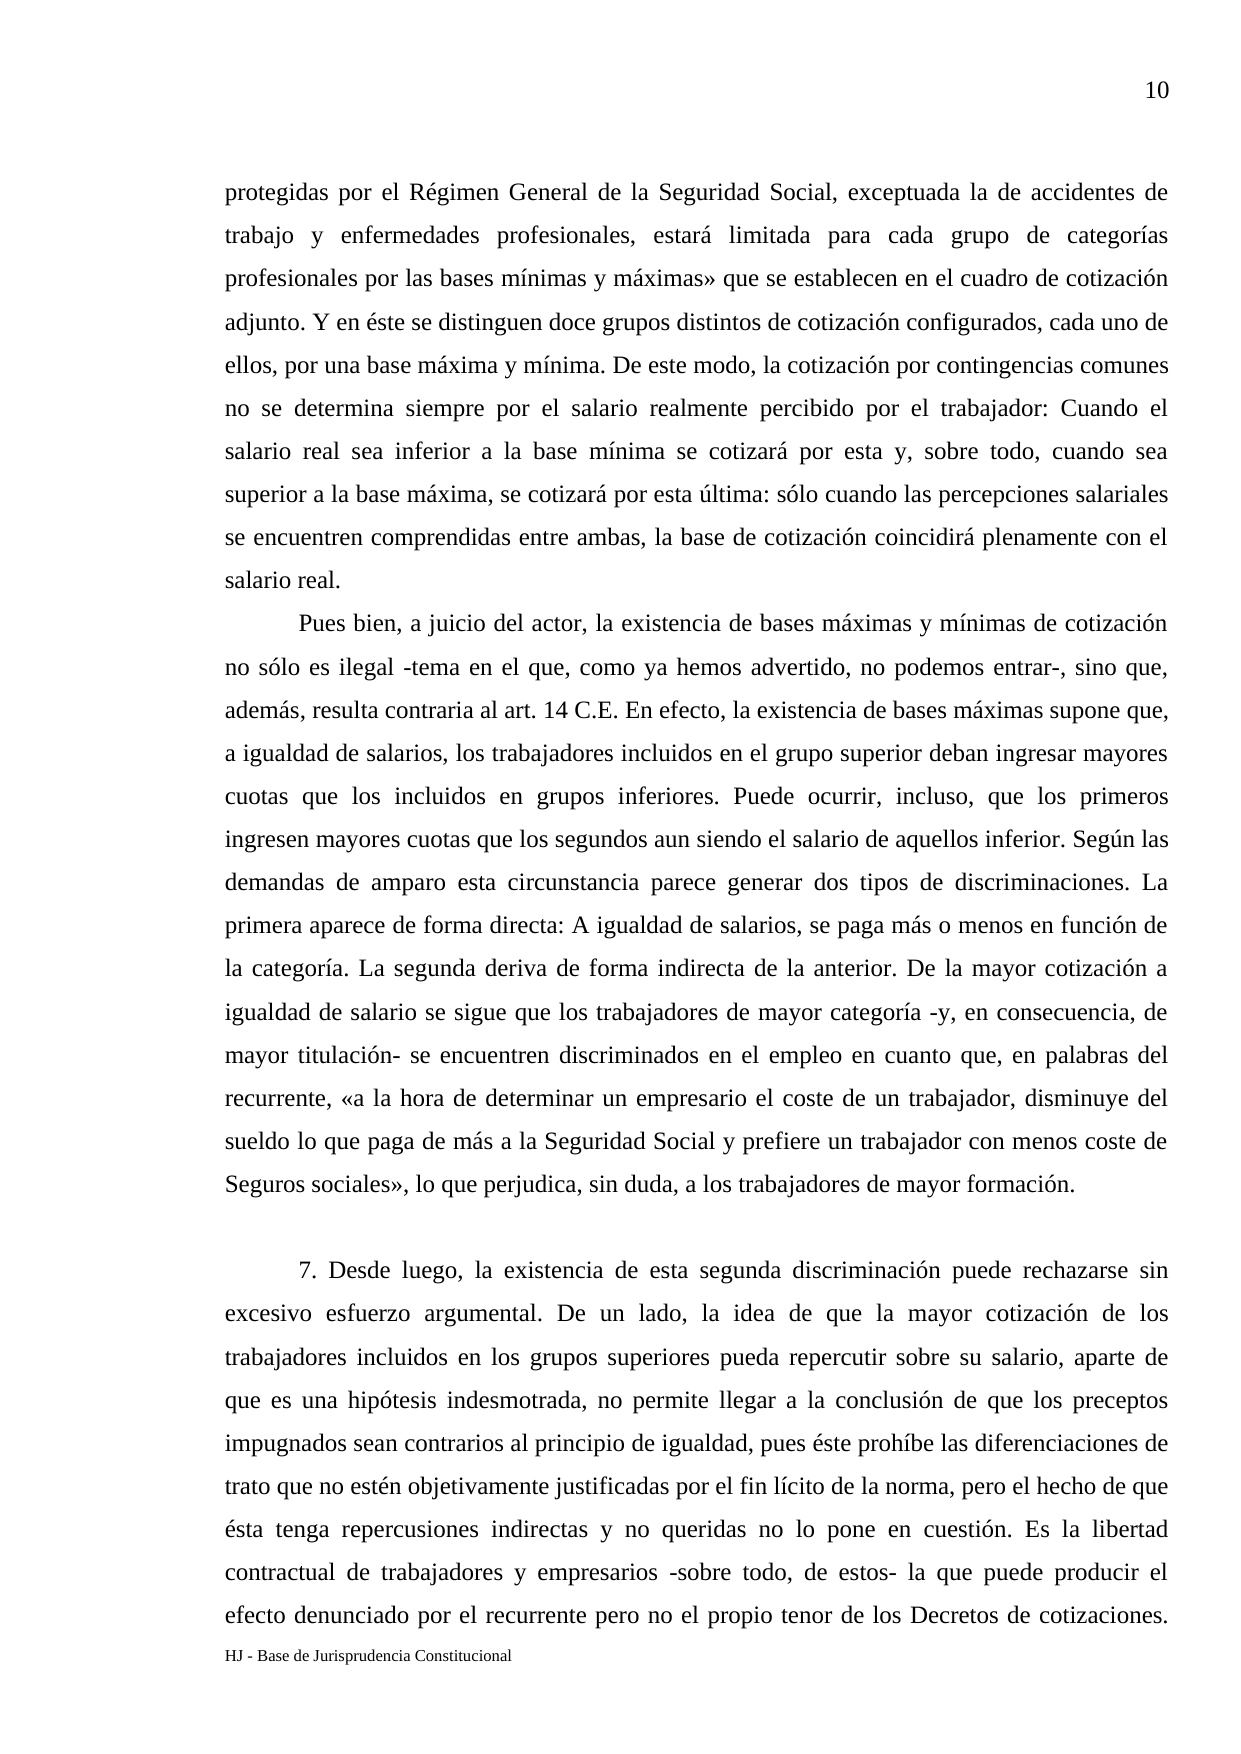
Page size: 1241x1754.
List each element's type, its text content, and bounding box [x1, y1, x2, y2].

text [224, 177, 1169, 594]
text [224, 1255, 1169, 1629]
text Pues bien, a juicio del actor, la existencia de bases máximas y mínimas de cotización no sólo es ilegal -tema en el que, como ya hemos advertido, no podemos entrar-, sino que, además, resulta contraria al art. 14 C.E. En efecto, la existencia de bases máximas supone que, a igualdad de salarios, los trabajadores incluidos en el grupo superior deban ingresar mayores cuotas que los incluidos en grupos inferiores. Puede ocurrir, incluso, que los primeros ingresen mayores cuotas que los segundos aun siendo el salario de aquellos inferior. Según las demandas de amparo esta circunstancia parece generar dos tipos de discriminaciones. La primera aparece de forma directa: A igualdad de salarios, se paga más o menos en función de la categoría. La segunda deriva de forma indirecta de la anterior. De la mayor cotización a igualdad de salario se sigue que los trabajadores de mayor categoría -y, en consecuencia, de mayor titulación- se encuentren discriminados en el empleo en cuanto que, en palabras del recurrente, «a la hora de determinar un empresario el coste de un trabajador, disminuye del sueldo lo que paga de más a la Seguridad Social y prefiere un trabajador con menos coste de Seguros sociales», lo que perjudica, sin duda, a los trabajadores de mayor formación. [224, 608, 1169, 1198]
